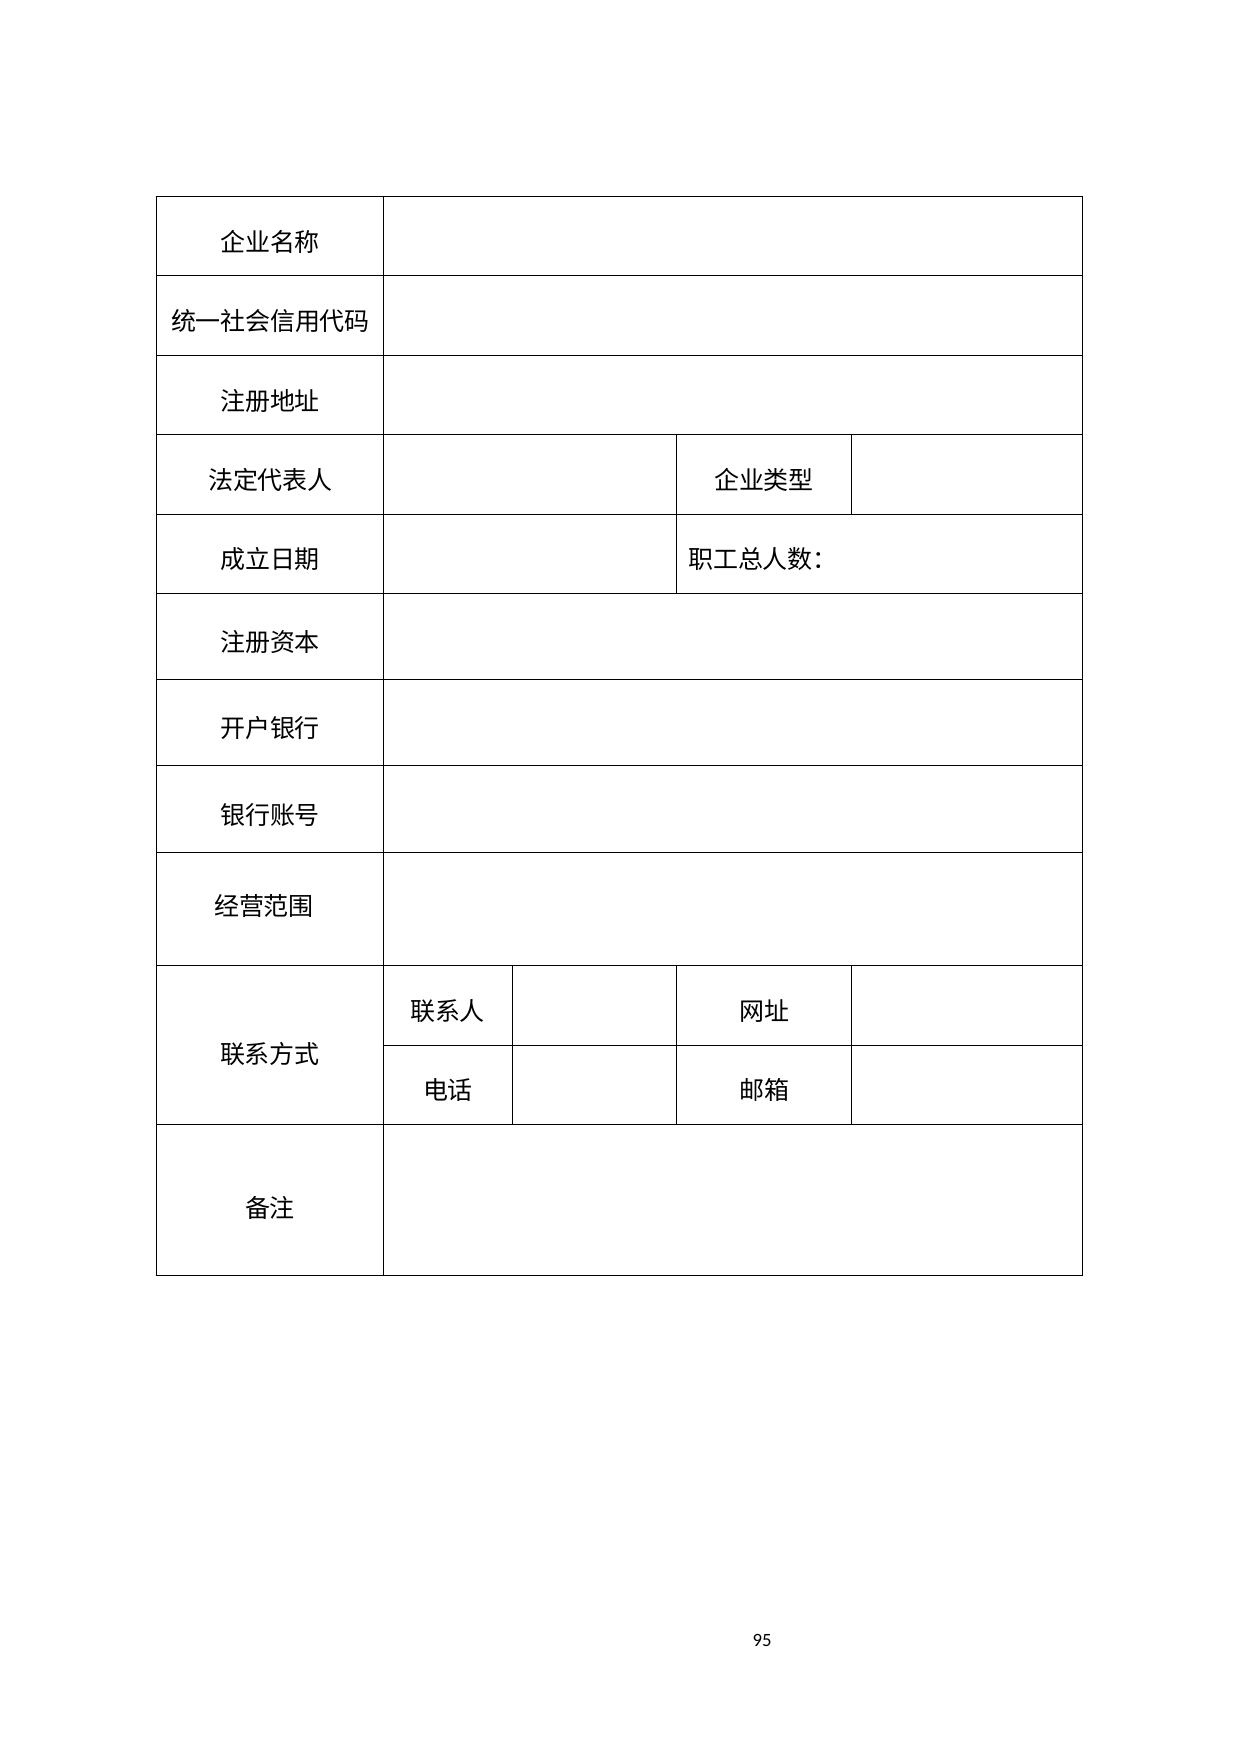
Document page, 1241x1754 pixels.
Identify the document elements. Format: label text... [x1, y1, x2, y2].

table_cell 注册地址 [157, 356, 383, 434]
table_cell [852, 435, 1082, 513]
table_cell [513, 1046, 676, 1124]
table_cell [852, 966, 1082, 1045]
table_cell [384, 1125, 1082, 1275]
table_cell 法定代表人 [157, 435, 383, 513]
table_cell [384, 435, 676, 513]
table_cell 成立日期 [157, 515, 383, 593]
table_cell [384, 766, 1082, 852]
table_cell [384, 276, 1082, 355]
table_cell 联系人 [384, 966, 512, 1045]
table_cell 电话 [384, 1046, 512, 1124]
table_cell [513, 966, 676, 1045]
table_cell 职工总人数： [677, 515, 1082, 593]
table_cell 备注 [157, 1125, 383, 1275]
table_cell 银行账号 [157, 766, 383, 852]
table_cell 统一社会信用代码 [157, 276, 383, 355]
table_cell 邮箱 [677, 1046, 851, 1124]
table_cell [384, 515, 676, 593]
table_cell 联系方式 [157, 966, 383, 1124]
table_cell 注册资本 [157, 594, 383, 679]
table_cell [384, 594, 1082, 679]
table_cell 开户银行 [157, 680, 383, 765]
table_cell [384, 853, 1082, 965]
table_cell [384, 680, 1082, 765]
table_cell [384, 356, 1082, 434]
table_cell 网址 [677, 966, 851, 1045]
table_header 企业名称 [157, 197, 383, 275]
table_header [384, 197, 1082, 275]
table_cell 经营范围 [157, 853, 383, 965]
table_cell [852, 1046, 1082, 1124]
table_cell 企业类型 [677, 435, 851, 513]
